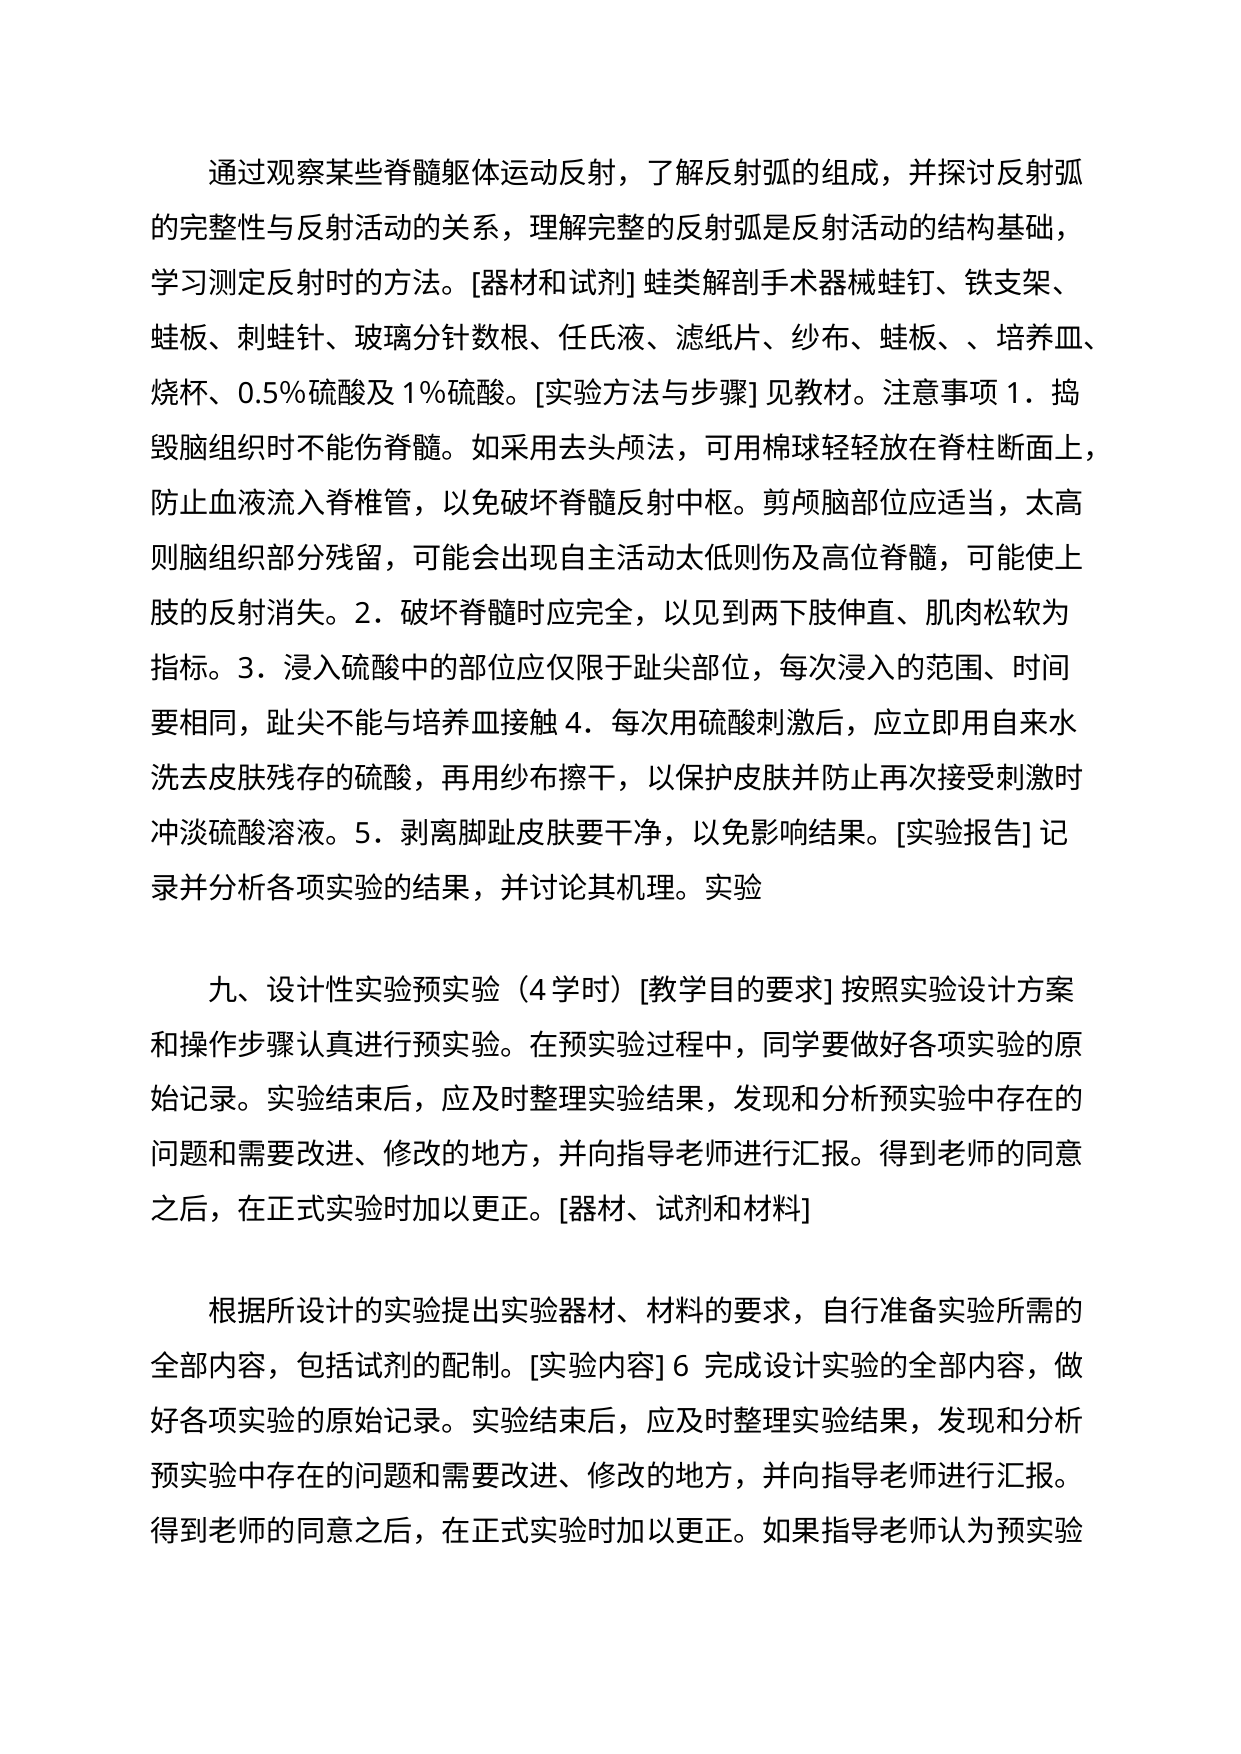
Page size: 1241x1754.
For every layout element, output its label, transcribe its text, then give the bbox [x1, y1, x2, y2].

text 九、设计性实验预实验（4学时）[教学目的要求] 按照实验设计方案和操作步骤认真进行预实验。在预实验过程中，同学要做好各项实验的原始记录。实验结束后，应及时整理实验结果，发现和分析预实验中存在的问题和需要改进、修改的地方，并向指导老师进行汇报。得到老师的同意之后，在正式实验时加以更正。[器材、试剂和材料] [150, 966, 1090, 1228]
text 通过观察某些脊髓躯体运动反射，了解反射弧的组成，并探讨反射弧的完整性与反射活动的关系，理解完整的反射弧是反射活动的结构基础，学习测定反射时的方法。[器材和试剂] 蛙类解剖手术器械蛙钉、铁支架、蛙板、刺蛙针、玻璃分针数根、任氏液、滤纸片、纱布、蛙板、、培养皿、烧杯、0.5％硫酸及1％硫酸。[实验方法与步骤] 见教材。注意事项 1．捣毁脑组织时不能伤脊髓。如采用去头颅法，可用棉球轻轻放在脊柱断面上，防止血液流入脊椎管，以免破坏脊髓反射中枢。剪颅脑部位应适当，太高则脑组织部分残留，可能会出现自主活动太低则伤及高位脊髓，可能使上肢的反射消失。2．破坏脊髓时应完全，以见到两下肢伸直、肌肉松软为指标。3．浸入硫酸中的部位应仅限于趾尖部位，每次浸入的范围、时间要相同，趾尖不能与培养皿接触 4．每次用硫酸刺激后，应立即用自来水洗去皮肤残存的硫酸，再用纱布擦干，以保护皮肤并防止再次接受刺激时冲淡硫酸溶液。5．剥离脚趾皮肤要干净，以免影响结果。[实验报告] 记录并分析各项实验的结果，并讨论其机理。实验 [150, 150, 1090, 907]
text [150, 1288, 1090, 1550]
